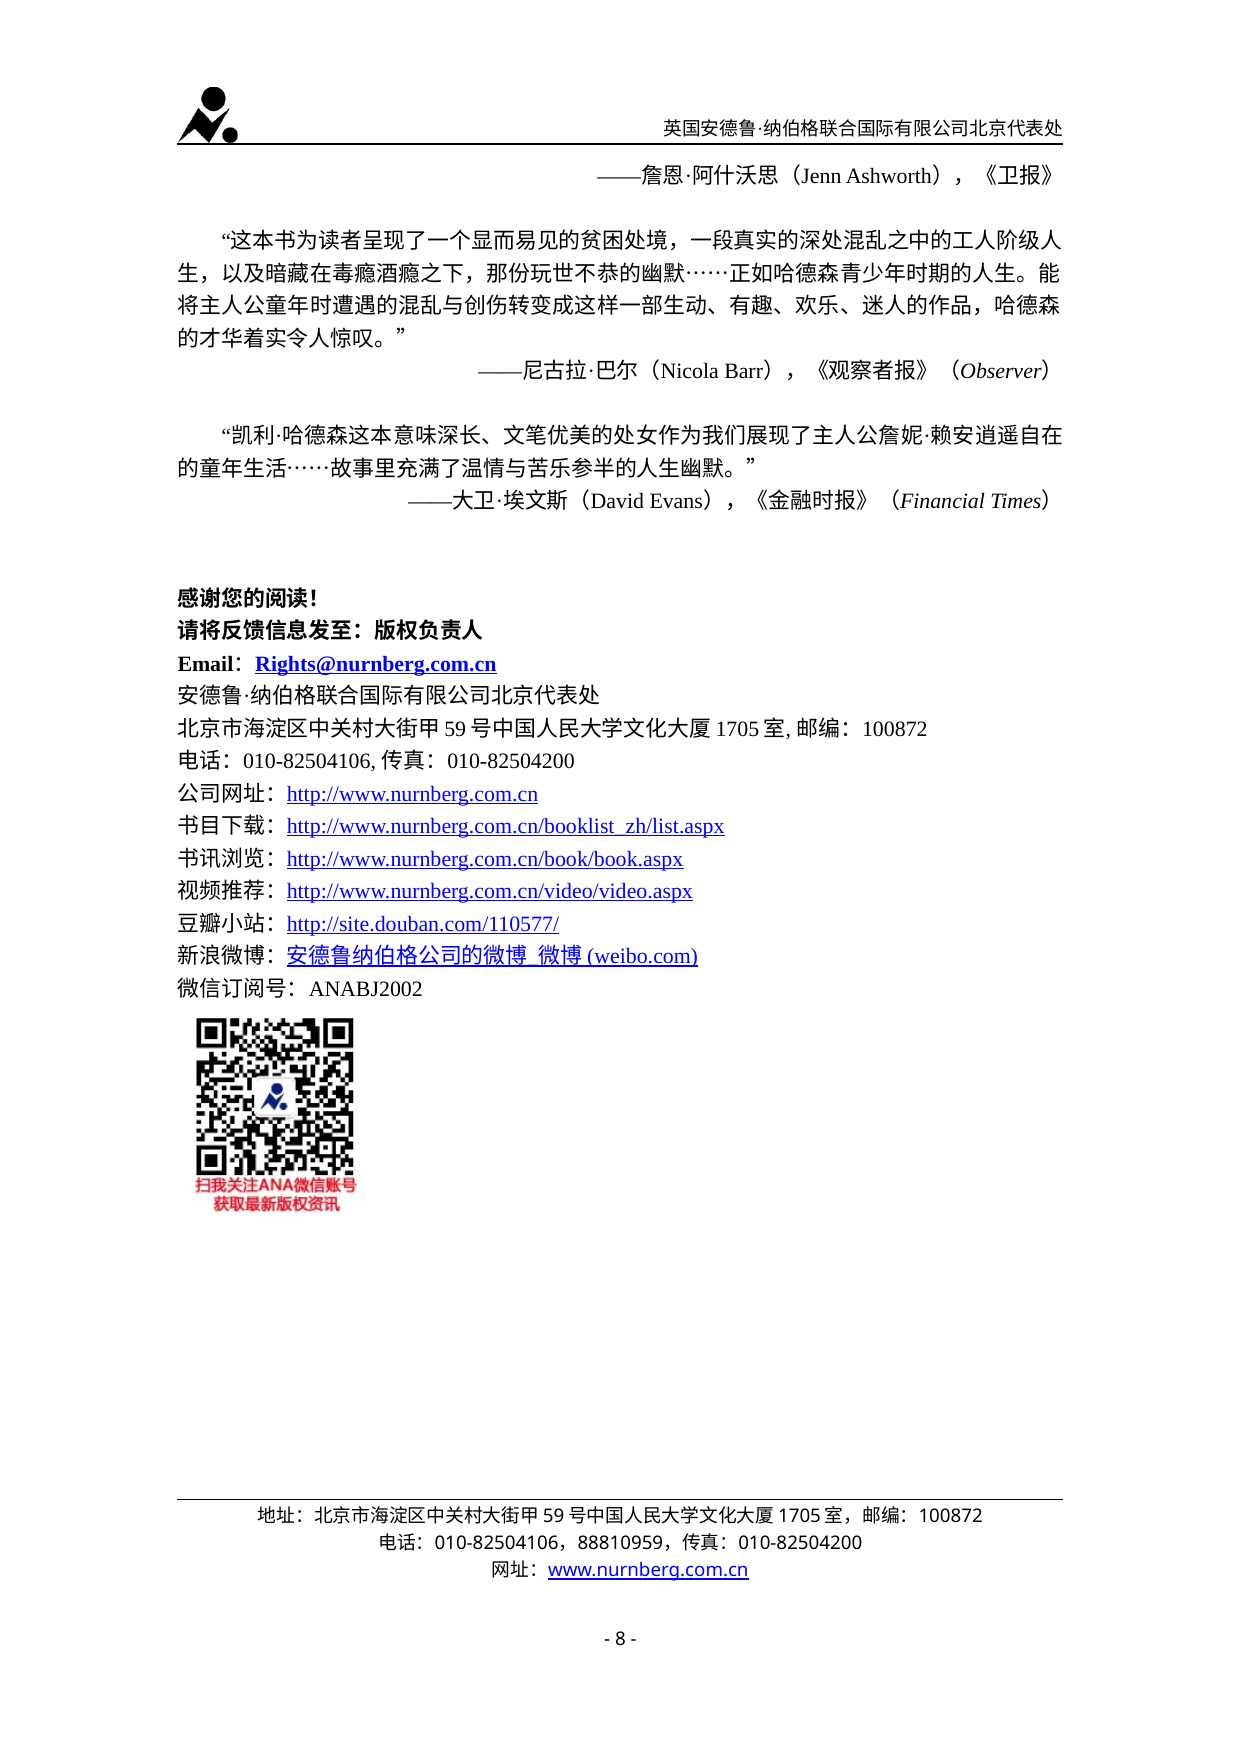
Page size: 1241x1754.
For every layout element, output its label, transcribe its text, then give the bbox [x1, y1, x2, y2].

text 新浪微博：安德鲁纳伯格公司的微博_微博 (weibo.com) [587, 938, 1063, 970]
text 视频推荐：http://www.nurnberg.com.cn/video/video.aspx [177, 873, 1063, 905]
text “这本书为读者呈现了一个显而易见的贫困处境，一段真实的深处混乱之中的工人阶级人生，以及暗藏在毒瘾酒瘾之下，那份玩世不恭的幽默……正如哈德森青少年时期的人生。能将主人公童年时遭遇的混乱与创伤转变成这样一部生动、有趣、欢乐、迷人的作品，哈德森的才华着实令人惊叹。” [177, 223, 1063, 353]
text 北京市海淀区中关村大街甲59号中国人民大学文化大厦1705室, 邮编：100872 [177, 710, 1063, 743]
text 书目下载：http://www.nurnberg.com.cn/booklist_zh/list.aspx [177, 808, 1063, 840]
text 感谢您的阅读！ [177, 580, 1063, 613]
text 书讯浏览：http://www.nurnberg.com.cn/book/book.aspx [177, 840, 1063, 873]
text 微信订阅号：ANABJ2002 [177, 970, 1063, 1003]
text 电话：010-82504106, 传真：010-82504200 [177, 743, 1063, 775]
text 安德鲁·纳伯格联合国际有限公司北京代表处 [177, 678, 1063, 710]
text Email：Rights@nurnberg.com.cn [177, 645, 1063, 678]
text 豆瓣小站：http://site.douban.com/110577/ [177, 905, 1063, 938]
text ——大卫·埃文斯（David Evans），《金融时报》（Financial Times） [177, 483, 1063, 515]
picture [177, 87, 238, 143]
text ——詹恩·阿什沃思（Jenn Ashworth），《卫报》 [177, 158, 1063, 190]
text 请将反馈信息发至：版权负责人 [177, 613, 1063, 645]
picture [177, 1002, 374, 1217]
text “凯利·哈德森这本意味深长、文笔优美的处女作为我们展现了主人公詹妮·赖安逍遥自在的童年生活……故事里充满了温情与苦乐参半的人生幽默。” [177, 418, 1063, 483]
text ——尼古拉·巴尔（Nicola Barr），《观察者报》（Observer） [177, 353, 1063, 385]
text 公司网址：http://www.nurnberg.com.cn [177, 775, 1063, 808]
